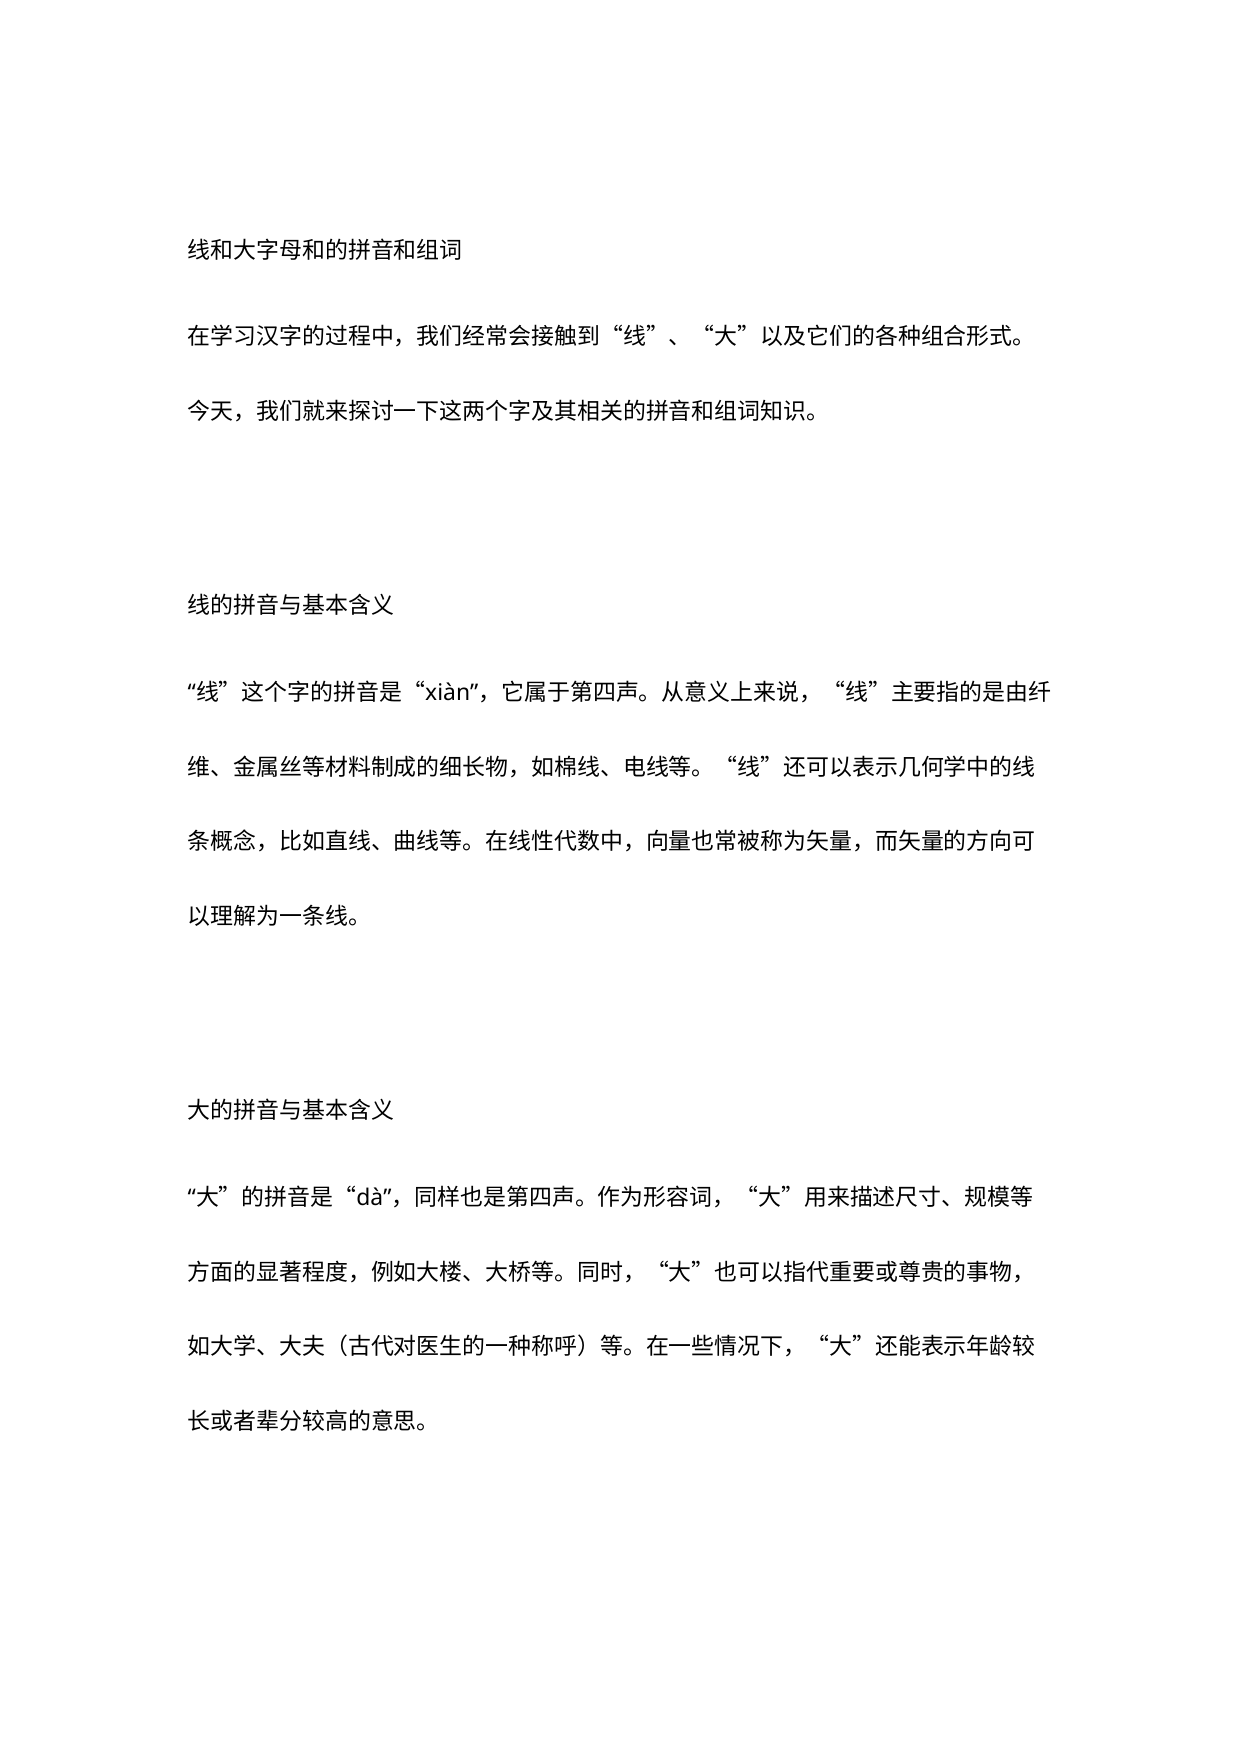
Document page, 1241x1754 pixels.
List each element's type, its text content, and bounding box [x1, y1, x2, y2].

text “大”的拼音是“dà”，同样也是第四声。作为形容词，“大”用来描述尺寸、规模等方面的显著程度，例如大楼、大桥等。同时，“大”也可以指代重要或尊贵的事物，如大学、大夫（古代对医生的一种称呼）等。在一些情况下，“大”还能表示年龄较长或者辈分较高的意思。 [187, 1163, 1053, 1452]
text 大的拼音与基本含义 [187, 1076, 1053, 1141]
text “线”这个字的拼音是“xiàn”，它属于第四声。从意义上来说，“线”主要指的是由纤维、金属丝等材料制成的细长物，如棉线、电线等。“线”还可以表示几何学中的线条概念，比如直线、曲线等。在线性代数中，向量也常被称为矢量，而矢量的方向可以理解为一条线。 [187, 658, 1053, 947]
text 线的拼音与基本含义 [187, 571, 1053, 636]
text 线和大字母和的拼音和组词 [187, 216, 1053, 281]
text 在学习汉字的过程中，我们经常会接触到“线”、“大”以及它们的各种组合形式。今天，我们就来探讨一下这两个字及其相关的拼音和组词知识。 [187, 302, 1053, 442]
